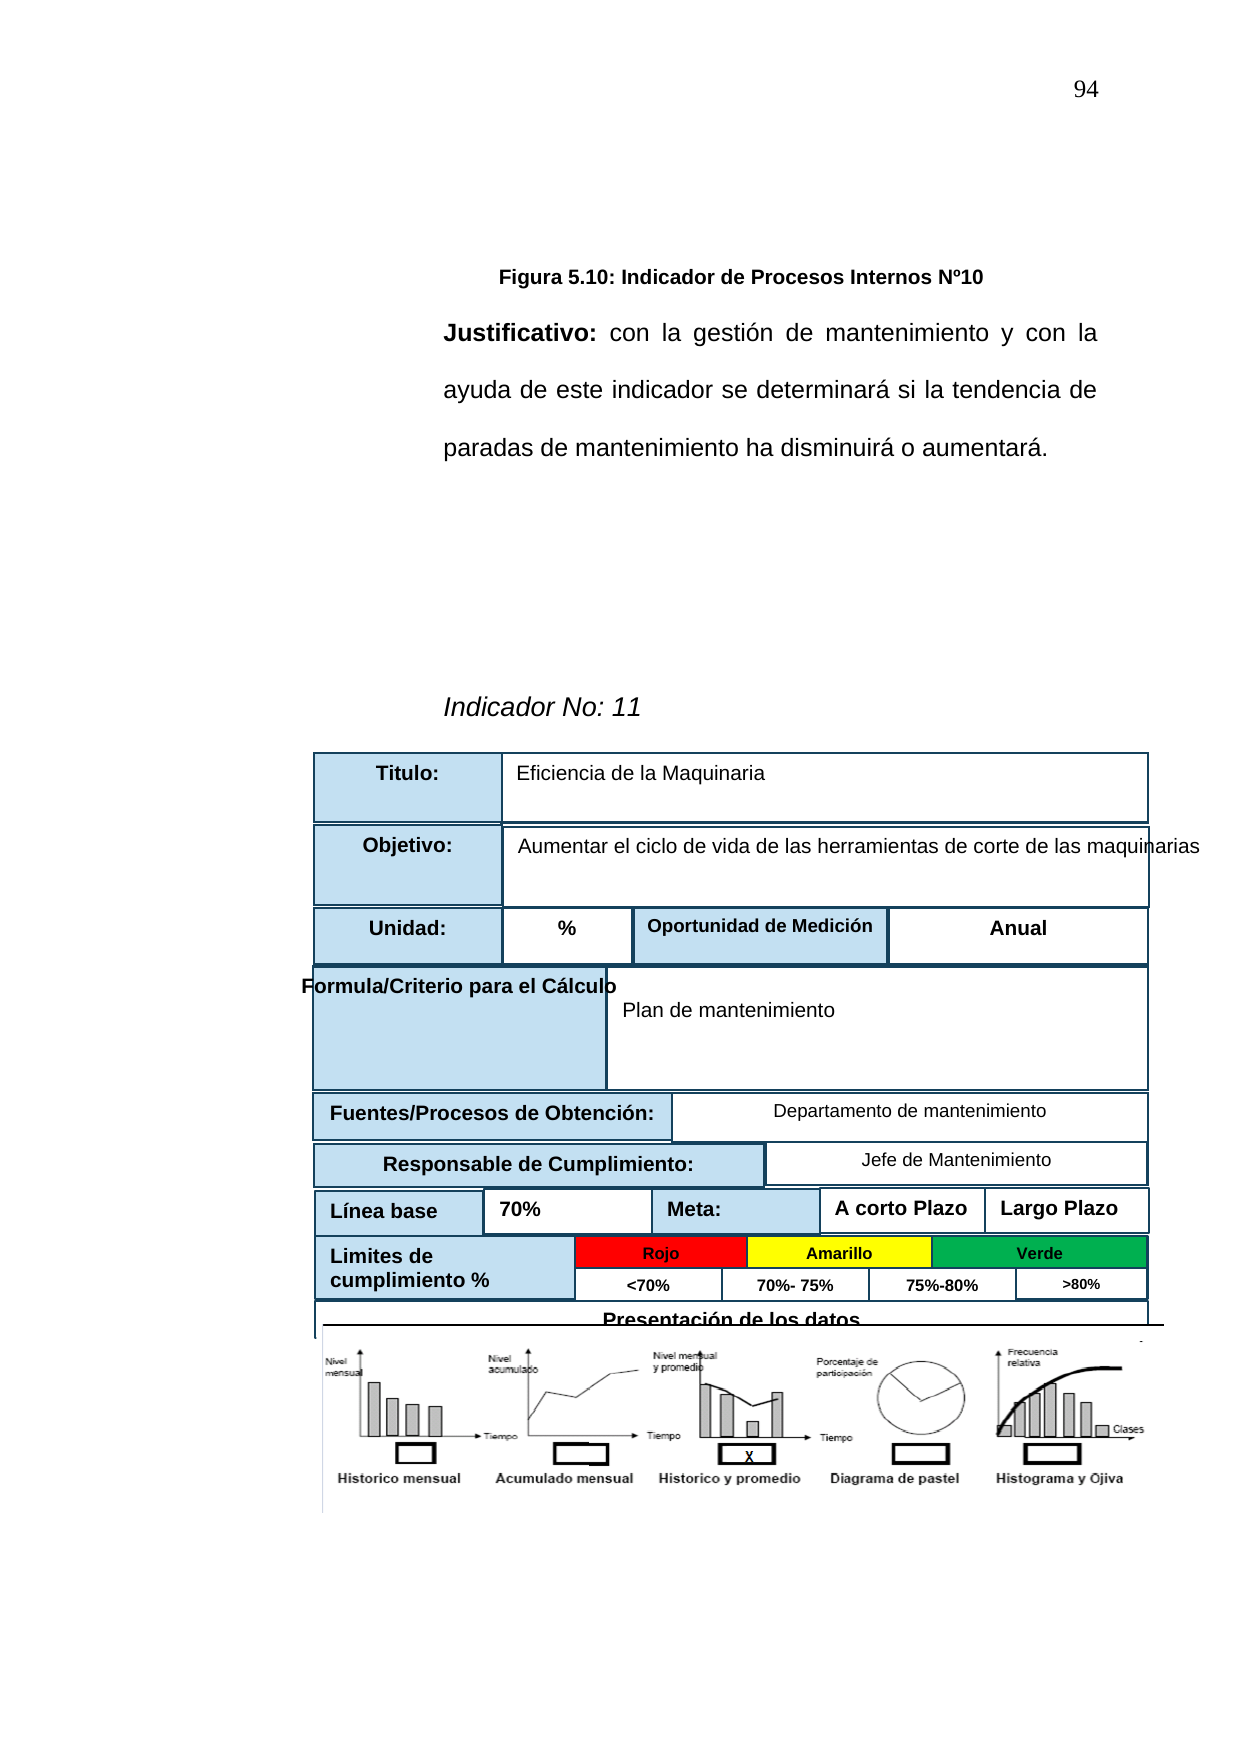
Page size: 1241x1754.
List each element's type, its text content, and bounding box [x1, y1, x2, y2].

text Indicador No: 11 [384, 691, 1098, 723]
picture [316, 1324, 1164, 1513]
text Justificativo: con la gestión de mantenimiento y con la ayuda de este indicador se determinará si la tendencia de paradas de mantenimiento ha disminuirá o aumentará. [443, 318, 1098, 461]
text Figura 5.10: Indicador de Procesos Internos Nº10 [310, 265, 1098, 289]
